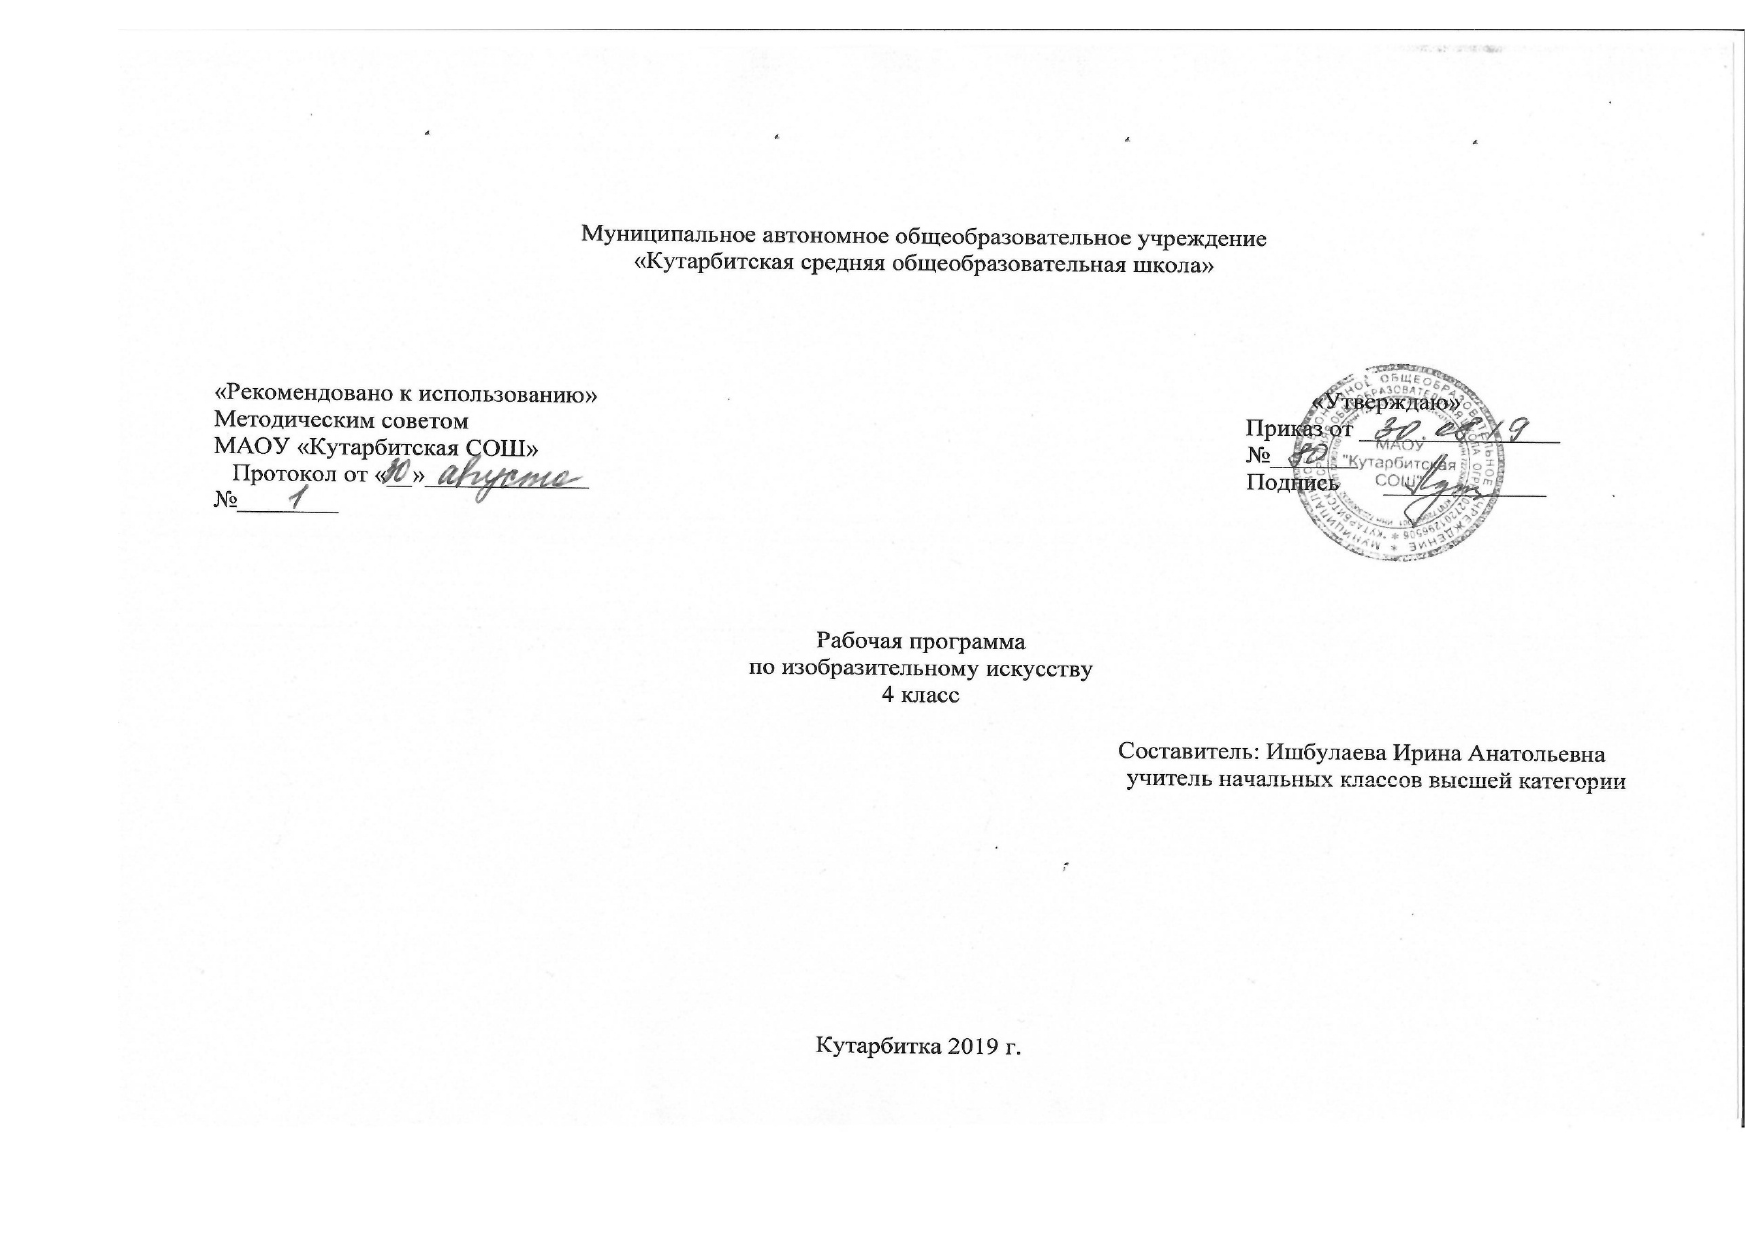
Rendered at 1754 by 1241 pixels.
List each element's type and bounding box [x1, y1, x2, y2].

picture [118, 29, 1745, 1134]
